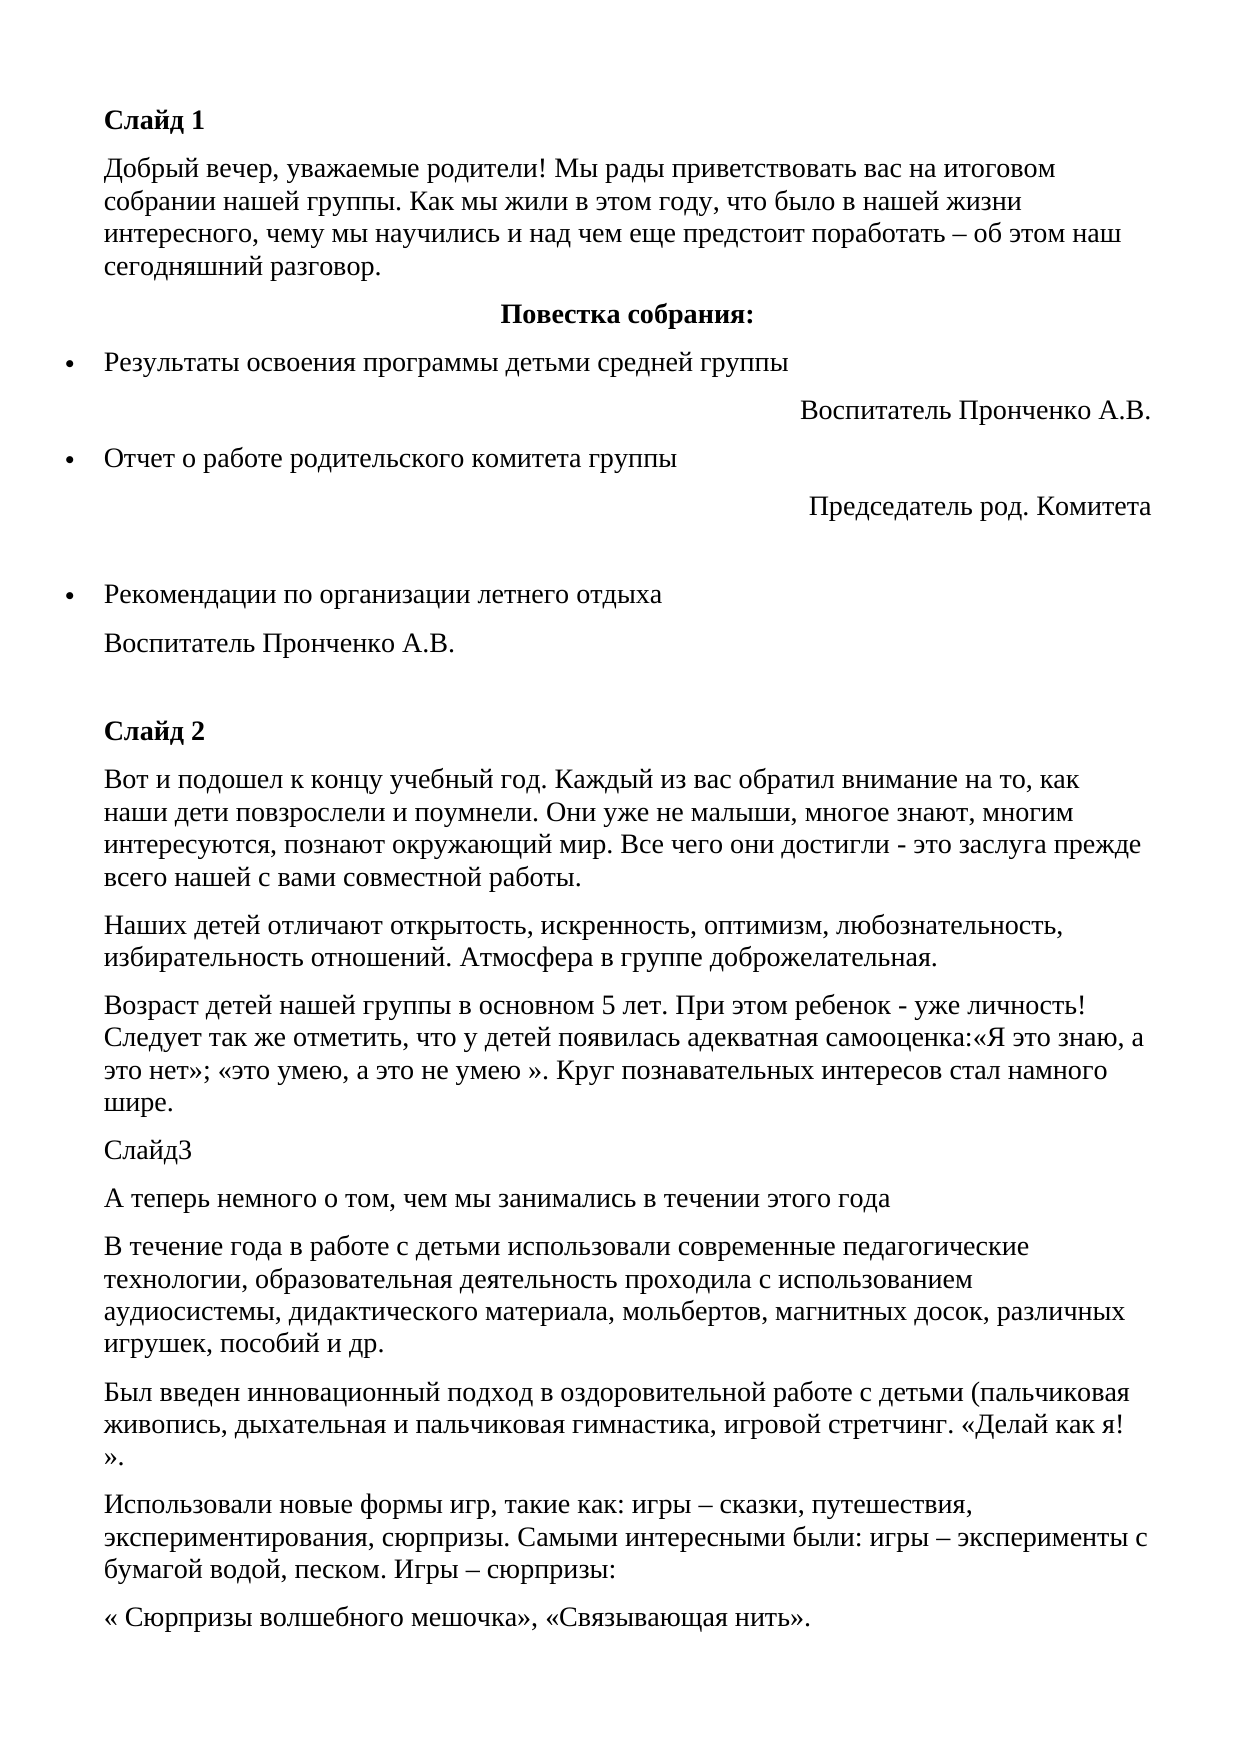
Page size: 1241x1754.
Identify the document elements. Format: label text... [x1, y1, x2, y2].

text Возраст детей нашей группы в основном 5 лет. При этом ребенок - уже личность! Следует так же отметить, что у детей появилась адекватная самооценка:«Я это знаю, а это нет»; «это умею, а это не умею ». Круг познавательных интересов стал намного шире. [103, 988, 1152, 1118]
text Председатель род. Комитета [103, 489, 1152, 521]
text Воспитатель Пронченко А.В. [103, 393, 1152, 425]
list Результаты освоения программы детьми средней группы [66, 345, 1152, 377]
list Рекомендации по организации летнего отдыха [66, 578, 1152, 610]
text В течение года в работе с детьми использовали современные педагогические технологии, образовательная деятельность проходила с использованием аудиосистемы, дидактического материала, мольбертов, магнитных досок, различных игрушек, пособий и др. [103, 1229, 1152, 1359]
text Воспитатель Пронченко А.В. [103, 626, 1152, 658]
text Вот и подошел к концу учебный год. Каждый из вас обратил внимание на то, как наши дети повзрослели и поумнели. Они уже не малыши, многое знают, многим интересуются, познают окружающий мир. Все чего они достигли - это заслуга прежде всего нашей с вами совместной работы. [103, 762, 1152, 892]
text Слайд 1 [103, 103, 1152, 136]
text А теперь немного о том, чем мы занимались в течении этого года [103, 1181, 1152, 1214]
text Наших детей отличают открытость, искренность, оптимизм, любознательность, избирательность отношений. Атмосфера в группе доброжелательная. [103, 908, 1152, 972]
text Использовали новые формы игр, такие как: игры – сказки, путешествия, экспериментирования, сюрпризы. Самыми интересными были: игры – эксперименты с бумагой водой, песком. Игры – сюрпризы: [103, 1487, 1152, 1584]
list Отчет о работе родительского комитета группы [66, 441, 1152, 473]
text Был введен инновационный подход в оздоровительной работе с детьми (пальчиковая живопись, дыхательная и пальчиковая гимнастика, игровой стретчинг. «Делай как я! ». [103, 1374, 1152, 1472]
text Слайд 2 [103, 714, 1152, 747]
text Добрый вечер, уважаемые родители! Мы рады приветствовать вас на итоговом собрании нашей группы. Как мы жили в этом году, что было в нашей жизни интересного, чему мы научились и над чем еще предстоит поработать – об этом наш сегодняшний разговор. [103, 151, 1152, 281]
text Слайд3 [103, 1133, 1152, 1166]
text « Сюрпризы волшебного мешочка», «Связывающая нить». [103, 1600, 1152, 1633]
text Повестка собрания: [103, 297, 1152, 329]
